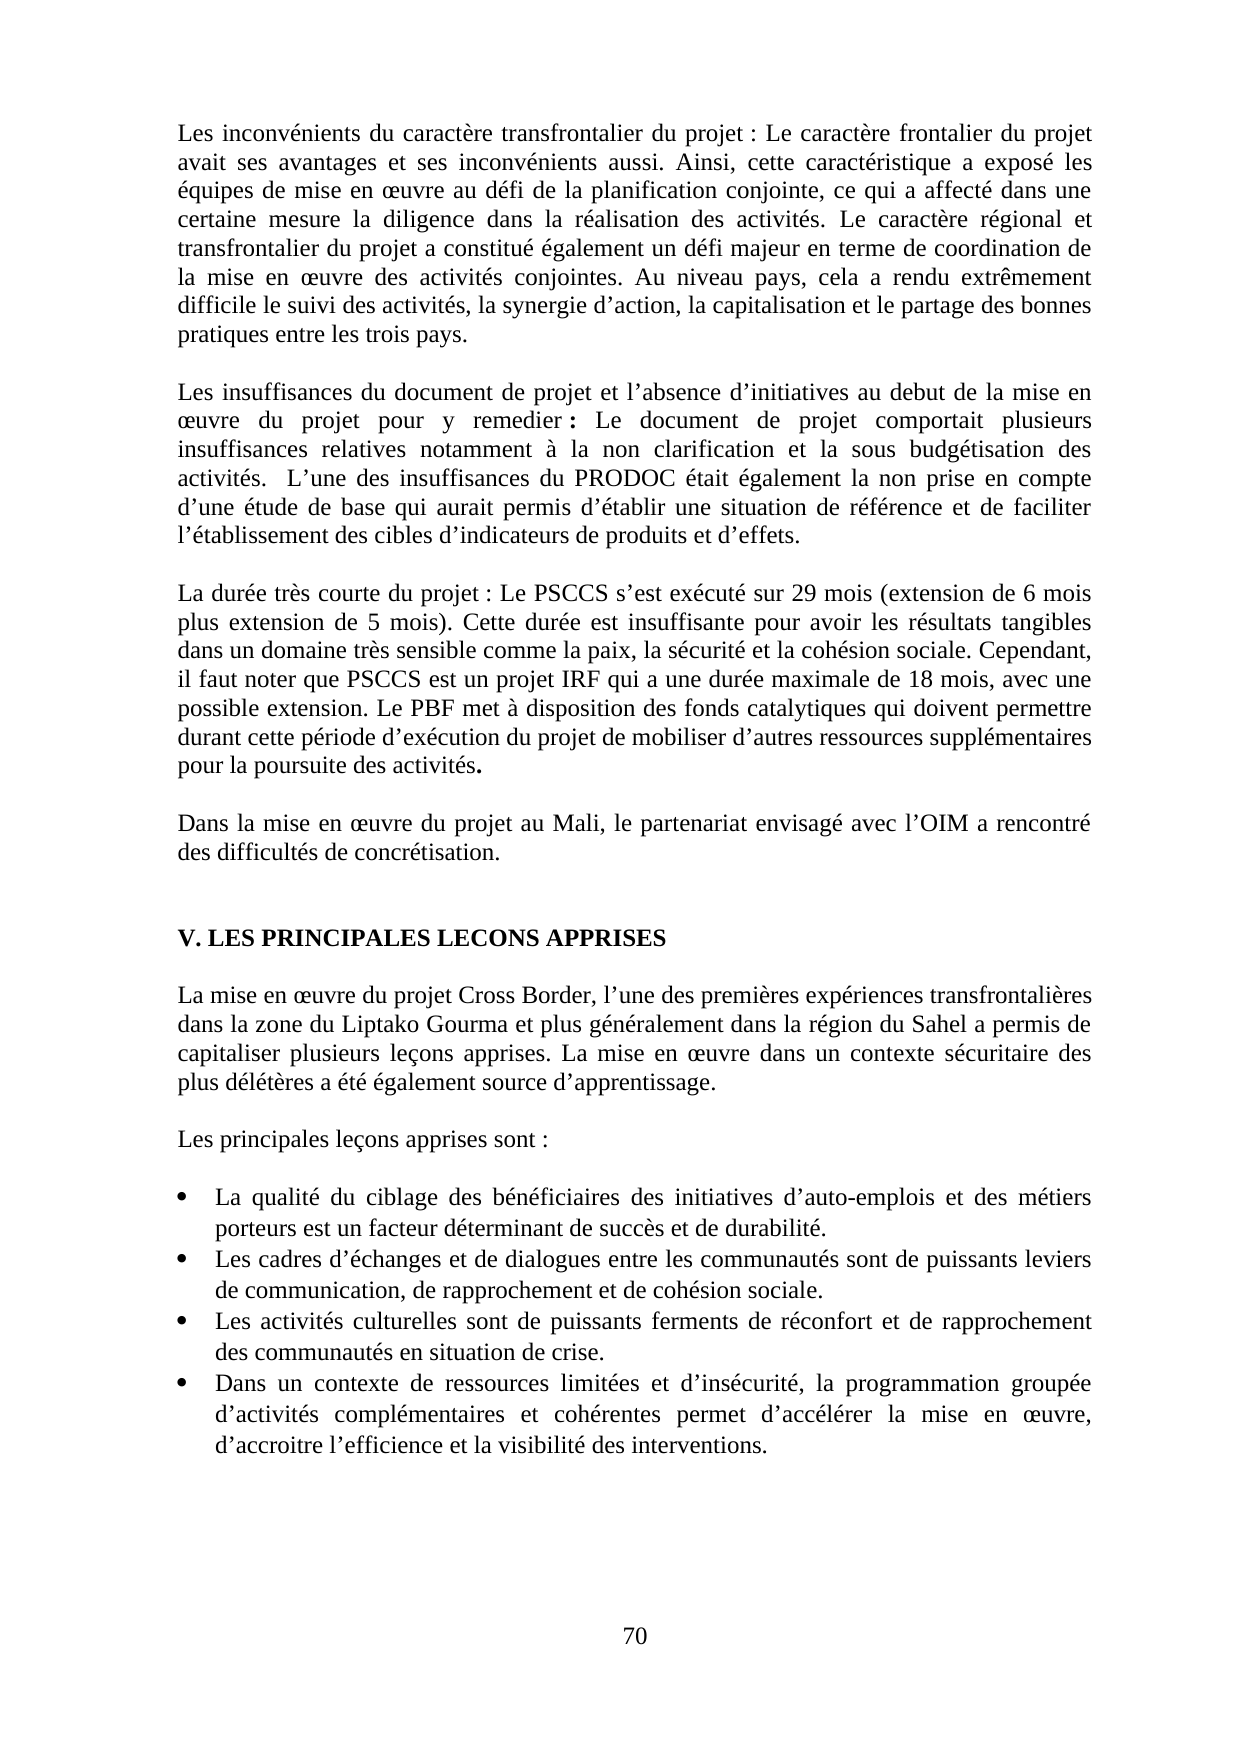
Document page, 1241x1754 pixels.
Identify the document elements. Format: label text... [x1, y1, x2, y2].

list Les activités culturelles sont de puissants ferments de réconfort et de rapprochement des communautés en situation de crise. [177, 1306, 1093, 1366]
text Les insuffisances du document de projet et l’absence d’initiatives au debut de la mise en œuvre du projet pour y remedier : Le document de projet comportait plusieurs insuffisances relatives notamment à la non clarification et la sous budgétisation des activités. L’une des insuffisances du PRODOC était également la non prise en compte d’une étude de base qui aurait permis d’établir une situation de référence et de faciliter l’établissement des cibles d’indicateurs de produits et d’effets. [177, 377, 1093, 549]
list La qualité du ciblage des bénéficiaires des initiatives d’auto-emplois et des métiers porteurs est un facteur déterminant de succès et de durabilité. [177, 1182, 1093, 1242]
text La durée très courte du projet : Le PSCCS s’est exécuté sur 29 mois (extension de 6 mois plus extension de 5 mois). Cette durée est insuffisante pour avoir les résultats tangibles dans un domaine très sensible comme la paix, la sécurité et la cohésion sociale. Cependant, il faut noter que PSCCS est un projet IRF qui a une durée maximale de 18 mois, avec une possible extension. Le PBF met à disposition des fonds catalytiques qui doivent permettre durant cette période d’exécution du projet de mobiliser d’autres ressources supplémentaires pour la poursuite des activités. [177, 578, 1093, 779]
list Dans un contexte de ressources limitées et d’insécurité, la programmation groupée d’activités complémentaires et cohérentes permet d’accélérer la mise en œuvre, d’accroitre l’efficience et la visibilité des interventions. [177, 1368, 1093, 1459]
list Les cadres d’échanges et de dialogues entre les communautés sont de puissants leviers de communication, de rapprochement et de cohésion sociale. [177, 1244, 1093, 1304]
text La mise en œuvre du projet Cross Border, l’une des premières expériences transfrontalières dans la zone du Liptako Gourma et plus généralement dans la région du Sahel a permis de capitaliser plusieurs leçons apprises. La mise en œuvre dans un contexte sécuritaire des plus délétères a été également source d’apprentissage. [177, 981, 1093, 1096]
text V. LES PRINCIPALES LECONS APPRISES [177, 923, 1093, 952]
text Les inconvénients du caractère transfrontalier du projet : Le caractère frontalier du projet avait ses avantages et ses inconvénients aussi. Ainsi, cette caractéristique a exposé les équipes de mise en œuvre au défi de la planification conjointe, ce qui a affecté dans une certaine mesure la diligence dans la réalisation des activités. Le caractère régional et transfrontalier du projet a constitué également un défi majeur en terme de coordination de la mise en œuvre des activités conjointes. Au niveau pays, cela a rendu extrêmement difficile le suivi des activités, la synergie d’action, la capitalisation et le partage des bonnes pratiques entre les trois pays. [177, 118, 1093, 348]
text Les principales leçons apprises sont : [177, 1124, 1093, 1153]
text Dans la mise en œuvre du projet au Mali, le partenariat envisagé avec l’OIM a rencontré des difficultés de concrétisation. [177, 808, 1093, 866]
